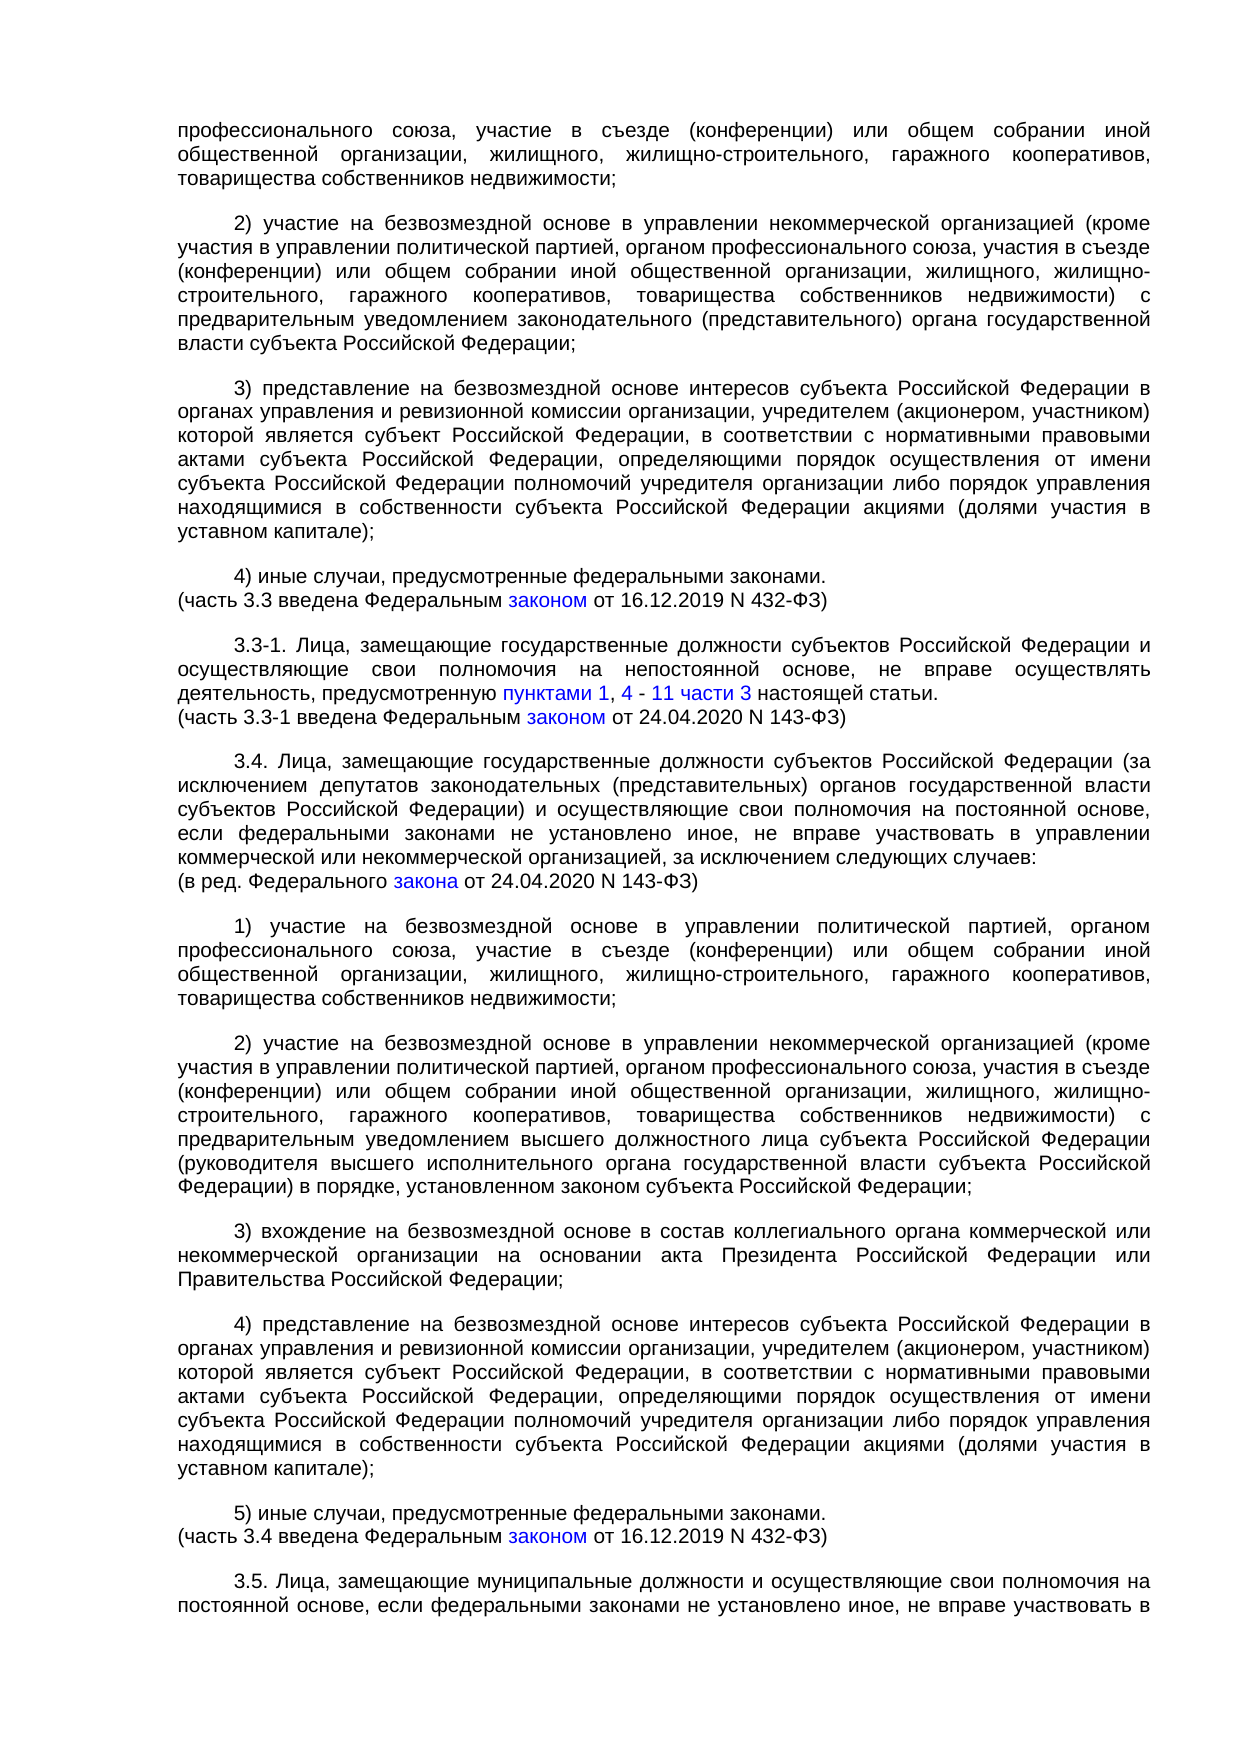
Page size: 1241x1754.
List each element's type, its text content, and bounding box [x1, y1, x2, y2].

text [177, 1569, 1152, 1617]
text 2) участие на безвозмездной основе в управлении некоммерческой организацией (кроме участия в управлении политической партией, органом профессионального союза, участия в съезде (конференции) или общем собрании иной общественной организации, жилищного, жилищно-строительного, гаражного кооперативов, товарищества собственников недвижимости) с предварительным уведомлением законодательного (представительного) органа государственной власти субъекта Российской Федерации; [177, 211, 1152, 354]
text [177, 118, 1152, 190]
text 3) вхождение на безвозмездной основе в состав коллегиального органа коммерческой или некоммерческой организации на основании акта Президента Российской Федерации или Правительства Российской Федерации; [177, 1219, 1152, 1291]
text 3.3-1. Лица, замещающие государственные должности субъектов Российской Федерации и осуществляющие свои полномочия на непостоянной основе, не вправе осуществлять деятельность, предусмотренную пунктами 1, 4 - 11 части 3 настоящей статьи. [177, 633, 1152, 704]
text (часть 3.4 введена Федеральным законом от 16.12.2019 N 432-ФЗ) [177, 1524, 1152, 1548]
text 3.4. Лица, замещающие государственные должности субъектов Российской Федерации (за исключением депутатов законодательных (представительных) органов государственной власти субъектов Российской Федерации) и осуществляющие свои полномочия на постоянной основе, если федеральными законами не установлено иное, не вправе участвовать в управлении коммерческой или некоммерческой организацией, за исключением следующих случаев: [177, 749, 1152, 869]
text 5) иные случаи, предусмотренные федеральными законами. [177, 1500, 1152, 1524]
text (в ред. Федерального закона от 24.04.2020 N 143-ФЗ) [177, 869, 1152, 893]
text 3) представление на безвозмездной основе интересов субъекта Российской Федерации в органах управления и ревизионной комиссии организации, учредителем (акционером, участником) которой является субъект Российской Федерации, в соответствии с нормативными правовыми актами субъекта Российской Федерации, определяющими порядок осуществления от имени субъекта Российской Федерации полномочий учредителя организации либо порядок управления находящимися в собственности субъекта Российской Федерации акциями (долями участия в уставном капитале); [177, 375, 1152, 543]
text 2) участие на безвозмездной основе в управлении некоммерческой организацией (кроме участия в управлении политической партией, органом профессионального союза, участия в съезде (конференции) или общем собрании иной общественной организации, жилищного, жилищно-строительного, гаражного кооперативов, товарищества собственников недвижимости) с предварительным уведомлением высшего должностного лица субъекта Российской Федерации (руководителя высшего исполнительного органа государственной власти субъекта Российской Федерации) в порядке, установленном законом субъекта Российской Федерации; [177, 1031, 1152, 1198]
text (часть 3.3-1 введена Федеральным законом от 24.04.2020 N 143-ФЗ) [177, 704, 1152, 728]
text (часть 3.3 введена Федеральным законом от 16.12.2019 N 432-ФЗ) [177, 588, 1152, 612]
text 4) представление на безвозмездной основе интересов субъекта Российской Федерации в органах управления и ревизионной комиссии организации, учредителем (акционером, участником) которой является субъект Российской Федерации, в соответствии с нормативными правовыми актами субъекта Российской Федерации, определяющими порядок осуществления от имени субъекта Российской Федерации полномочий учредителя организации либо порядок управления находящимися в собственности субъекта Российской Федерации акциями (долями участия в уставном капитале); [177, 1312, 1152, 1479]
text 4) иные случаи, предусмотренные федеральными законами. [177, 564, 1152, 588]
